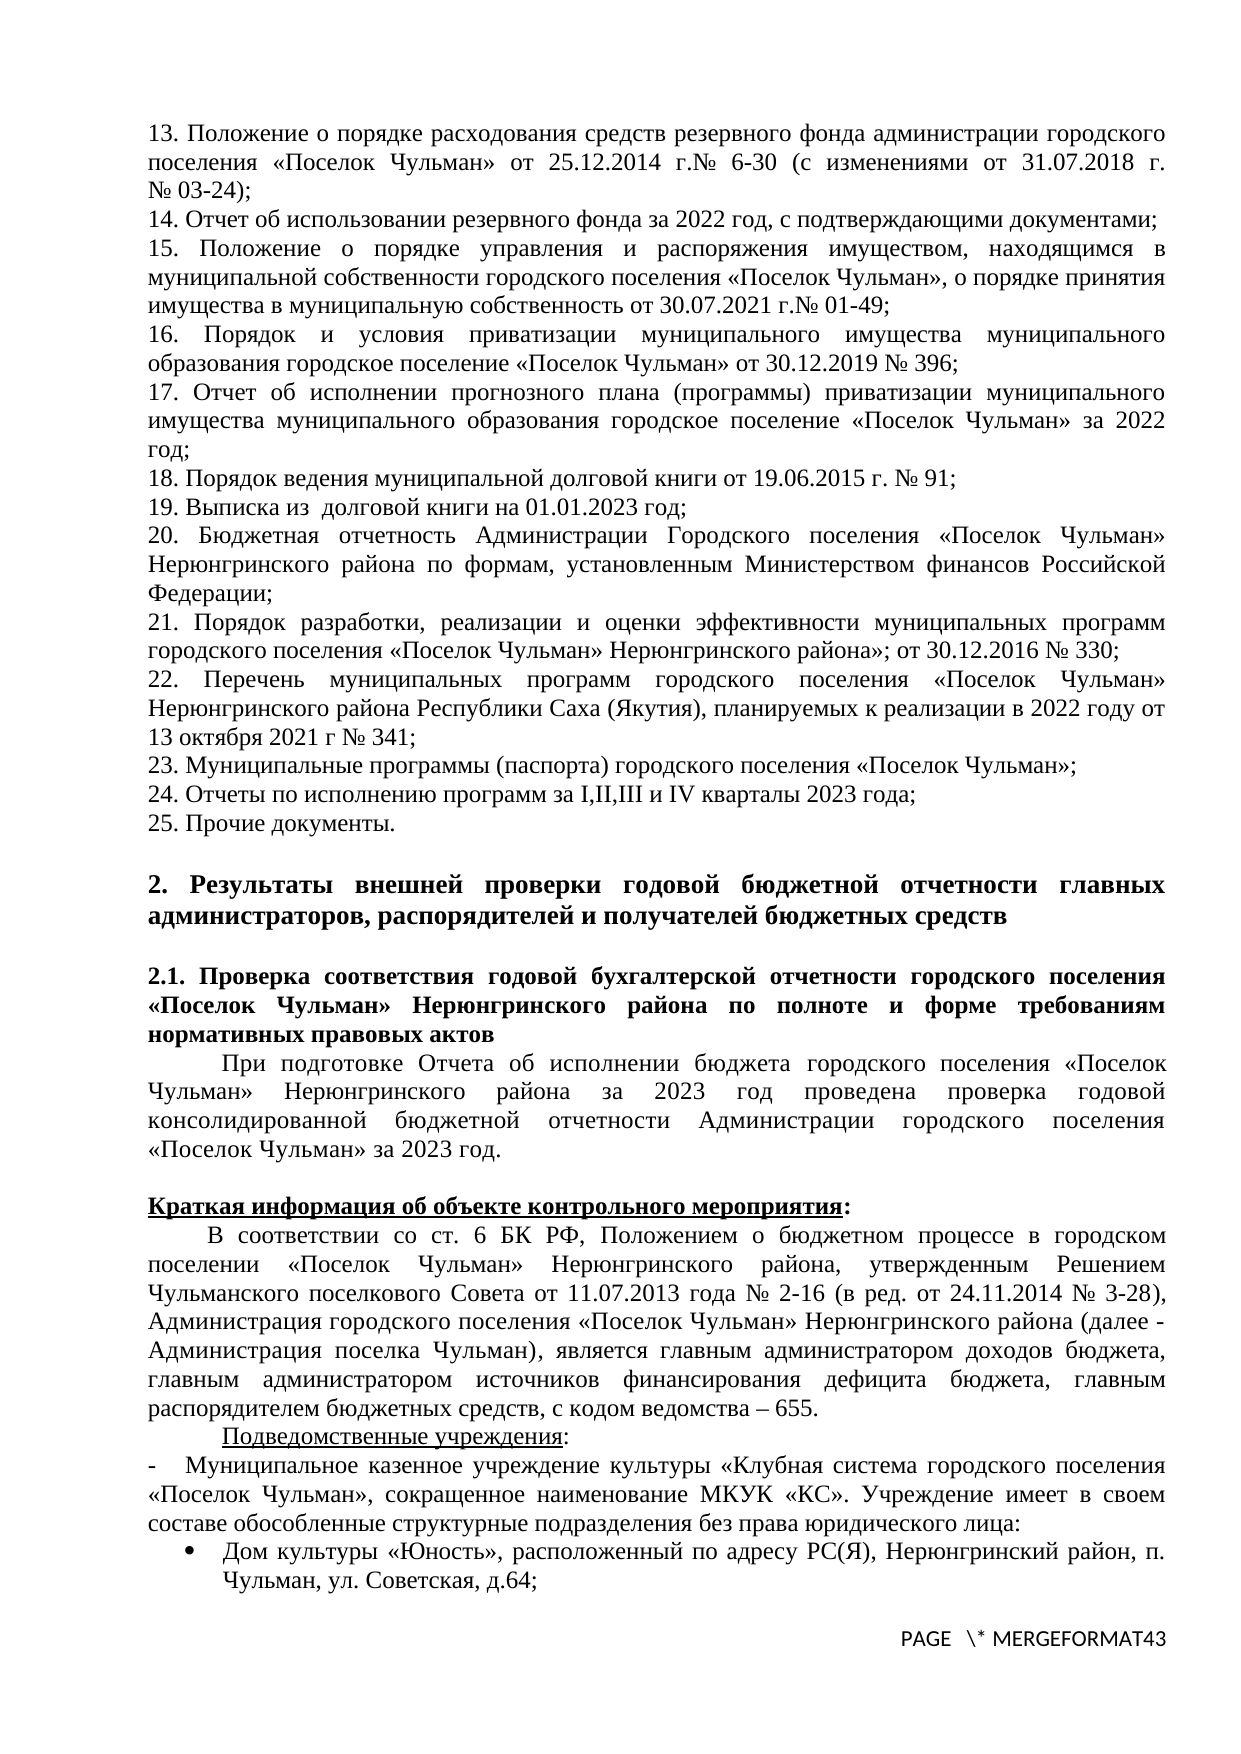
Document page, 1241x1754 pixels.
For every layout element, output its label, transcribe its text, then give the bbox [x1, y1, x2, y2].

text 18. Порядок ведения муниципальной долговой книги от 19.06.2015 г. № 91; [148, 463, 1167, 492]
text Краткая информация об объекте контрольного мероприятия: [148, 1191, 1167, 1220]
text 15. Положение о порядке управления и распоряжения имуществом, находящимся в муниципальной собственности городского поселения «Поселок Чульман», о порядке принятия имущества в муниципальную собственность от 30.07.2021 г.№ 01-49; [148, 233, 1167, 319]
text Подведомственные учреждения: [148, 1421, 1167, 1450]
text - Муниципальное казенное учреждение культуры «Клубная система городского поселения «Поселок Чульман», сокращенное наименование МКУК «КС». Учреждение имеет в своем составе обособленные структурные подразделения без права юридического лица: [148, 1450, 1167, 1536]
text 16. Порядок и условия приватизации муниципального имущества муниципального образования городское поселение «Поселок Чульман» от 30.12.2019 № 396; [148, 319, 1167, 377]
list Дом культуры «Юность», расположенный по адресу РС(Я), Нерюнгринский район, п. Чульман, ул. Советская, д.64; [185, 1536, 1167, 1594]
text 24. Отчеты по исполнению программ за I,II,III и IV кварталы 2023 года; [148, 779, 1167, 808]
text 17. Отчет об исполнении прогнозного плана (программы) приватизации муниципального имущества муниципального образования городское поселение «Поселок Чульман» за 2022 год; [148, 377, 1167, 463]
text При подготовке Отчета об исполнении бюджета городского поселения «Поселок Чульман» Нерюнгринского района за 2023 год проведена проверка годовой консолидированной бюджетной отчетности Администрации городского поселения «Поселок Чульман» за 2023 год. [148, 1048, 1167, 1163]
text 20. Бюджетная отчетность Администрации Городского поселения «Поселок Чульман» Нерюнгринского района по формам, установленным Министерством финансов Российской Федерации; [148, 521, 1167, 607]
text 13. Положение о порядке расходования средств резервного фонда администрации городского поселения «Поселок Чульман» от 25.12.2014 г.№ 6-30 (с изменениями от 31.07.2018 г. № 03-24); [148, 118, 1167, 204]
text 2. Результаты внешней проверки годовой бюджетной отчетности главных администраторов, распорядителей и получателей бюджетных средств [148, 868, 1167, 930]
text 2.1. Проверка соответствия годовой бухгалтерской отчетности городского поселения «Поселок Чульман» Нерюнгринского района по полноте и форме требованиям нормативных правовых актов [148, 961, 1167, 1048]
text 23. Муниципальные программы (паспорта) городского поселения «Поселок Чульман»; [148, 751, 1167, 779]
text 21. Порядок разработки, реализации и оценки эффективности муниципальных программ городского поселения «Поселок Чульман» Нерюнгринского района»; от 30.12.2016 № 330; [148, 607, 1167, 664]
text 14. Отчет об использовании резервного фонда за 2022 год, с подтверждающими документами; [148, 204, 1167, 233]
text 19. Выписка из долговой книги на 01.01.2023 год; [148, 492, 1167, 521]
text 22. Перечень муниципальных программ городского поселения «Поселок Чульман» Нерюнгринского района Республики Саха (Якутия), планируемых к реализации в 2022 году от 13 октября 2021 г № 341; [148, 664, 1167, 751]
text В соответствии со ст. 6 БК РФ, Положением о бюджетном процессе в городском поселении «Поселок Чульман» Нерюнгринского района, утвержденным Решением Чульманского поселкового Совета от 11.07.2013 года № 2-16 (в ред. от 24.11.2014 № 3-28), Администрация городского поселения «Поселок Чульман» Нерюнгринского района (далее - Администрация поселка Чульман), является главным администратором доходов бюджета, главным администратором источников финансирования дефицита бюджета, главным распорядителем бюджетных средств, с кодом ведомства – 655. [148, 1220, 1167, 1421]
text 25. Прочие документы. [148, 808, 1167, 837]
